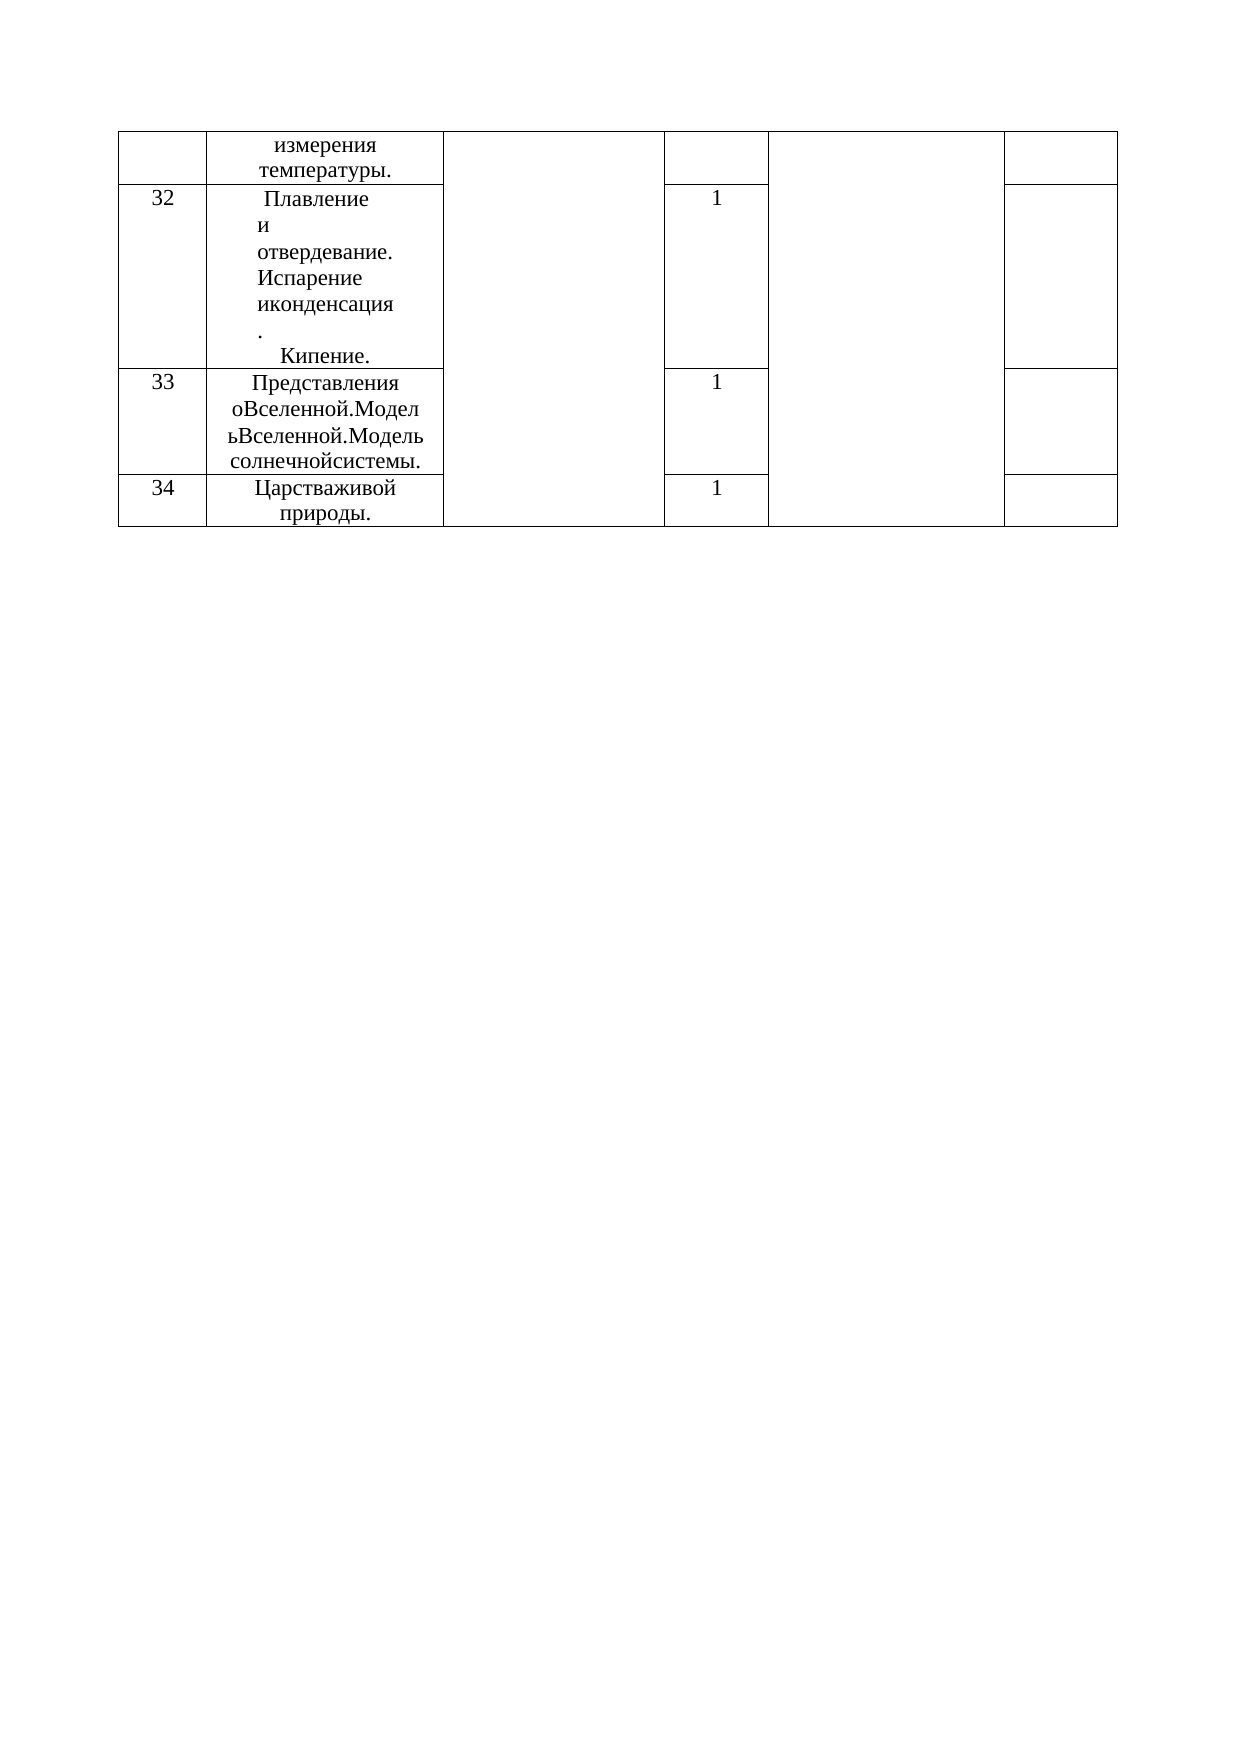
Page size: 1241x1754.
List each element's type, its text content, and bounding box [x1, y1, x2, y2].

table_cell [1005, 369, 1117, 473]
table_header измерения температуры. [207, 132, 443, 184]
table_header [119, 132, 206, 184]
table_header [1005, 132, 1117, 184]
table_cell 1 [665, 185, 768, 368]
table_cell Представления оВселенной.МодельВселенной.Модель солнечнойсистемы. [207, 369, 443, 473]
table_cell 33 [119, 369, 206, 473]
table_header [665, 132, 768, 184]
table_cell Плавление иотвердевание.Испарение иконденсация. Кипение. [207, 185, 443, 368]
table_cell Царстваживой природы. [207, 475, 443, 526]
table_cell 1 [665, 475, 768, 526]
table_header [769, 132, 1004, 526]
table_header [444, 132, 664, 526]
table_cell [1005, 185, 1117, 368]
table_cell [1005, 475, 1117, 526]
table_cell 34 [119, 475, 206, 526]
table_cell 32 [119, 185, 206, 368]
table_cell 1 [665, 369, 768, 473]
